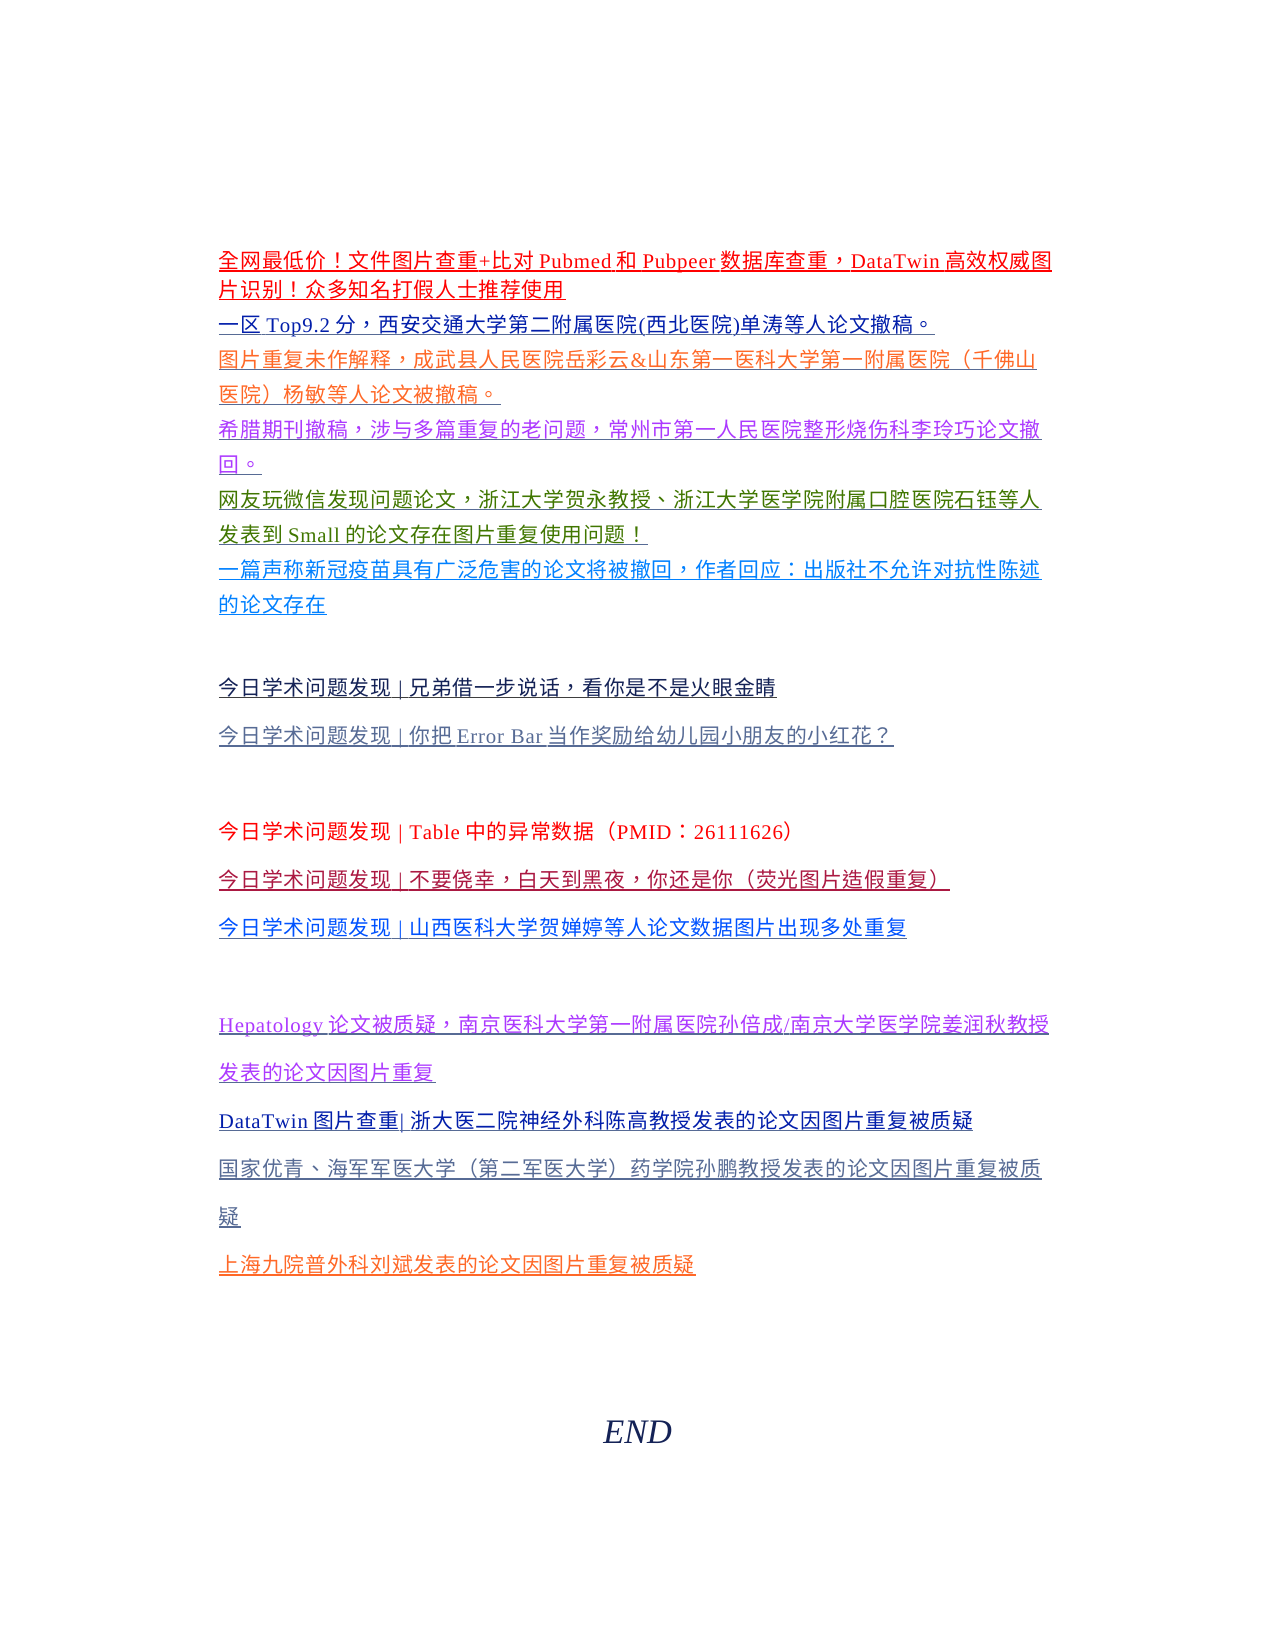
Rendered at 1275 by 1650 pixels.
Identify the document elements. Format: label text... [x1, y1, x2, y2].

text 一篇声称新冠疫苗具有广泛危害的论文将被撤回，作者回应：出版社不允许对抗性陈述的论文存在 [219, 548, 1056, 618]
text 今日学术问题发现 | 山西医科大学贺婵婷等人论文数据图片出现多处重复 [219, 894, 1056, 942]
text 今日学术问题发现 | 不要侥幸，白天到黑夜，你还是你（荧光图片造假重复） [219, 846, 1056, 894]
text 图片重复未作解释，成武县人民医院岳彩云&山东第一医科大学第一附属医院（千佛山医院）杨敏等人论文被撤稿。 [219, 338, 1056, 408]
text 全网最低价！文件图片查重+比对Pubmed和Pubpeer数据库查重，DataTwin高效权威图片识别！众多知名打假人士推荐使用 [219, 246, 1056, 303]
text 希腊期刊撤稿，涉与多篇重复的老问题，常州市第一人民医院整形烧伤科李玲巧论文撤回。 [219, 408, 1056, 478]
text 今日学术问题发现 | Table中的异常数据（PMID：26111626） [219, 797, 1056, 846]
text DataTwin图片查重| 浙大医二院神经外科陈高教授发表的论文因图片重复被质疑 [219, 1086, 1056, 1134]
text 一区Top9.2分，西安交通大学第二附属医院(西北医院)单涛等人论文撤稿。 [219, 303, 1056, 338]
text END [223, 1406, 1052, 1451]
text 国家优青、海军军医大学（第二军医大学）药学院孙鹏教授发表的论文因图片重复被质疑 [219, 1134, 1056, 1231]
subtitle 今日学术问题发现 | 兄弟借一步说话，看你是不是火眼金睛 [219, 653, 1056, 701]
text Hepatology论文被质疑，南京医科大学第一附属医院孙倍成/南京大学医学院姜润秋教授发表的论文因图片重复 [219, 990, 1056, 1086]
text 上海九院普外科刘斌发表的论文因图片重复被质疑 [219, 1231, 1056, 1279]
text 网友玩微信发现问题论文，浙江大学贺永教授、浙江大学医学院附属口腔医院石钰等人发表到Small的论文存在图片重复使用问题！ [219, 478, 1056, 548]
subtitle 今日学术问题发现 | 你把Error Bar当作奖励给幼儿园小朋友的小红花？ [219, 701, 1056, 749]
